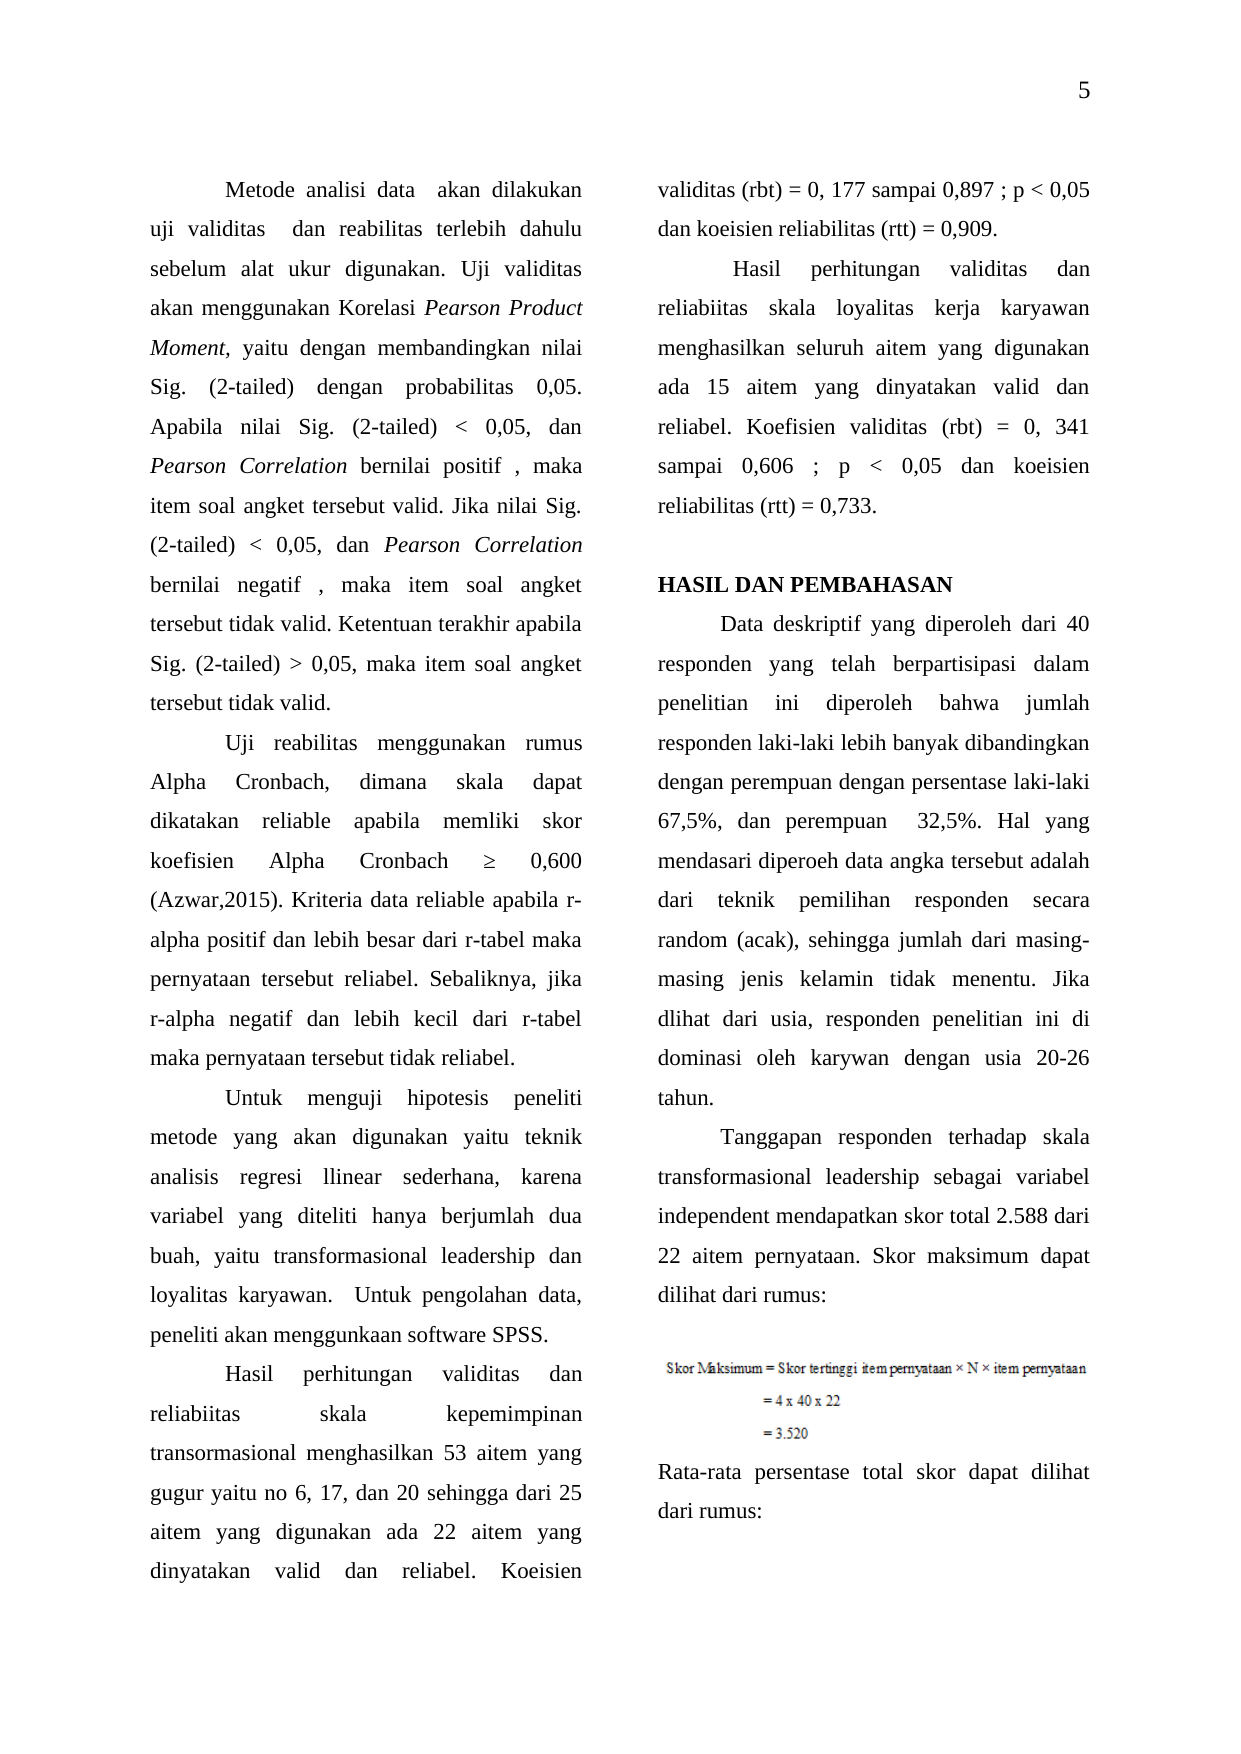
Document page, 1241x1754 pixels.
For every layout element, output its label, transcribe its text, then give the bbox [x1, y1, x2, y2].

text Rata-rata persentase total skor dapat dilihat dari rumus: [658, 1458, 1090, 1524]
text Tanggapan responden terhadap skala transformasional leadership sebagai variabel independent mendapatkan skor total 2.588 dari 22 aitem pernyataan. Skor maksimum dapat dilihat dari rumus: [658, 1123, 1090, 1308]
text Uji reabilitas menggunakan rumus Alpha Cronbach, dimana skala dapat dikatakan reliable apabila memliki skor koefisien Alpha Cronbach ≥ 0,600 (Azwar,2015). Kriteria data reliable apabila r-alpha positif dan lebih besar dari r-tabel maka pernyataan tersebut reliabel. Sebaliknya, jika r-alpha negatif dan lebih kecil dari r-tabel maka pernyataan tersebut tidak reliabel. [150, 728, 583, 1071]
text Metode analisi data akan dilakukan uji validitas dan reabilitas terlebih dahulu sebelum alat ukur digunakan. Uji validitas akan menggunakan Korelasi Pearson Product Moment, yaitu dengan membandingkan nilai Sig. (2-tailed) dengan probabilitas 0,05. Apabila nilai Sig. (2-tailed) < 0,05, dan Pearson Correlation bernilai positif , maka item soal angket tersebut valid. Jika nilai Sig. (2-tailed) < 0,05, dan Pearson Correlation bernilai negatif , maka item soal angket tersebut tidak valid. Ketentuan terakhir apabila Sig. (2-tailed) > 0,05, maka item soal angket tersebut tidak valid. [150, 176, 583, 715]
text HASIL DAN PEMBAHASAN [658, 571, 1090, 597]
text Hasil perhitungan validitas dan reliabiitas skala loyalitas kerja karyawan menghasilkan seluruh aitem yang digunakan ada 15 aitem yang dinyatakan valid dan reliabel. Koefisien validitas (rbt) = 0, 341 sampai 0,606 ; p < 0,05 dan koeisien reliabilitas (rtt) = 0,733. [658, 255, 1090, 518]
text Data deskriptif yang diperoleh dari 40 responden yang telah berpartisipasi dalam penelitian ini diperoleh bahwa jumlah responden laki-laki lebih banyak dibandingkan dengan perempuan dengan persentase laki-laki 67,5%, dan perempuan 32,5%. Hal yang mendasari diperoeh data angka tersebut adalah dari teknik pemilihan responden secara random (acak), sehingga jumlah dari masing-masing jenis kelamin tidak menentu. Jika dlihat dari usia, responden penelitian ini di dominasi oleh karywan dengan usia 20-26 tahun. [658, 610, 1090, 1110]
text Hasil perhitungan validitas dan reliabiitas skala kepemimpinan transormasional menghasilkan 53 aitem yang gugur yaitu no 6, 17, dan 20 sehingga dari 25 aitem yang digunakan ada 22 aitem yang dinyatakan valid dan reliabel. Koeisien validitas (rbt) = 0, 177 sampai 0,897 ; p < 0,05 dan koeisien reliabilitas (rtt) = 0,909. [150, 1360, 583, 1584]
text Untuk menguji hipotesis peneliti metode yang akan digunakan yaitu teknik analisis regresi llinear sederhana, karena variabel yang diteliti hanya berjumlah dua buah, yaitu transformasional leadership dan loyalitas karyawan. Untuk pengolahan data, peneliti akan menggunkaan software SPSS. [150, 1084, 583, 1347]
text Hasil perhitungan validitas dan reliabiitas skala kepemimpinan transormasional menghasilkan 53 aitem yang gugur yaitu no 6, 17, dan 20 sehingga dari 25 aitem yang digunakan ada 22 aitem yang dinyatakan valid dan reliabel. Koeisien validitas (rbt) = 0, 177 sampai 0,897 ; p < 0,05 dan koeisien reliabilitas (rtt) = 0,909. [658, 176, 1090, 242]
picture [657, 1360, 1091, 1446]
